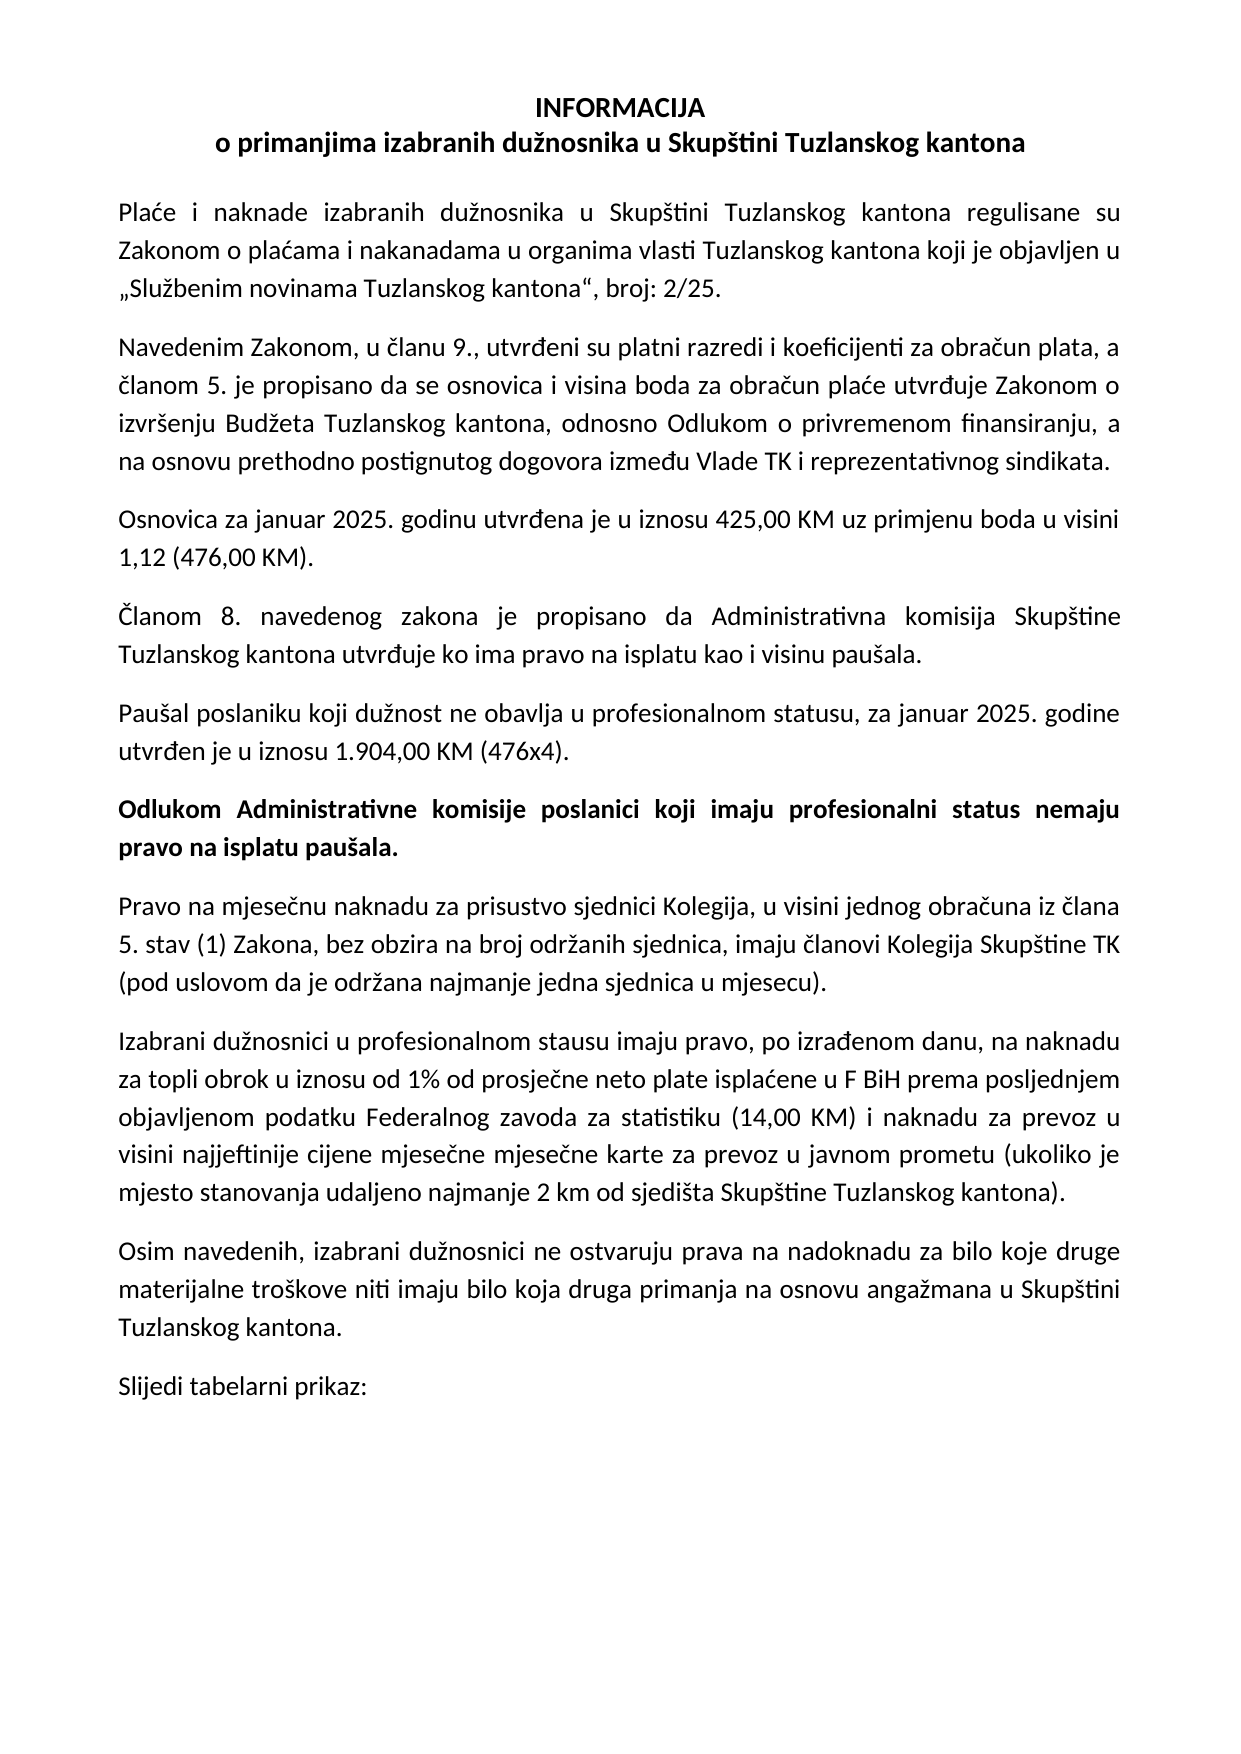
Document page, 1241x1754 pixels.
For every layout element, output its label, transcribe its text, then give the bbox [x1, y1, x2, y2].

text Plaće i naknade izabranih dužnosnika u Skupštini Tuzlanskog kantona regulisane su Zakonom o plaćama i nakanadama u organima vlasti Tuzlanskog kantona koji je objavljen u „Službenim novinama Tuzlanskog kantona“, broj: 2/25. [118, 196, 1122, 304]
text Paušal poslaniku koji dužnost ne obavlja u profesionalnom statusu, za januar 2025. godine utvrđen je u iznosu 1.904,00 KM (476x4). [118, 696, 1122, 767]
text Odlukom Administrativne komisije poslanici koji imaju profesionalni status nemaju pravo na isplatu paušala. [118, 793, 1122, 863]
text Osnovica za januar 2025. godinu utvrđena je u iznosu 425,00 KM uz primjenu boda u visini 1,12 (476,00 KM). [118, 503, 1122, 573]
text Izabrani dužnosnici u profesionalnom stausu imaju pravo, po izrađenom danu, na naknadu za topli obrok u iznosu od 1% od prosječne neto plate isplaćene u F BiH prema posljednjem objavljenom podatku Federalnog zavoda za statistiku (14,00 KM) i naknadu za prevoz u visini najjeftinije cijene mjesečne mjesečne karte za prevoz u javnom prometu (ukoliko je mjesto stanovanja udaljeno najmanje 2 km od sjedišta Skupštine Tuzlanskog kantona). [118, 1024, 1122, 1208]
text Pravo na mjesečnu naknadu za prisustvo sjednici Kolegija, u visini jednog obračuna iz člana 5. stav (1) Zakona, bez obzira na broj održanih sjednica, imaju članovi Kolegija Skupštine TK (pod uslovom da je održana najmanje jedna sjednica u mjesecu). [118, 889, 1122, 998]
text Slijedi tabelarni prikaz: [118, 1369, 1122, 1402]
text Osim navedenih, izabrani dužnosnici ne ostvaruju prava na nadoknadu za bilo koje druge materijalne troškove niti imaju bilo koja druga primanja na osnovu angažmana u Skupštini Tuzlanskog kantona. [118, 1234, 1122, 1343]
text Navedenim Zakonom, u članu 9., utvrđeni su platni razredi i koeficijenti za obračun plata, a članom 5. je propisano da se osnovica i visina boda za obračun plaće utvrđuje Zakonom o izvršenju Budžeta Tuzlanskog kantona, odnosno Odlukom o privremenom finansiranju, a na osnovu prethodno postignutog dogovora između Vlade TK i reprezentativnog sindikata. [118, 330, 1122, 477]
text o primanjima izabranih dužnosnika u Skupštini Tuzlanskog kantona [118, 124, 1122, 160]
text Članom 8. navedenog zakona je propisano da Administrativna komisija Skupštine Tuzlanskog kantona utvrđuje ko ima pravo na isplatu kao i visinu paušala. [118, 599, 1122, 670]
text INFORMACIJA [118, 89, 1122, 124]
